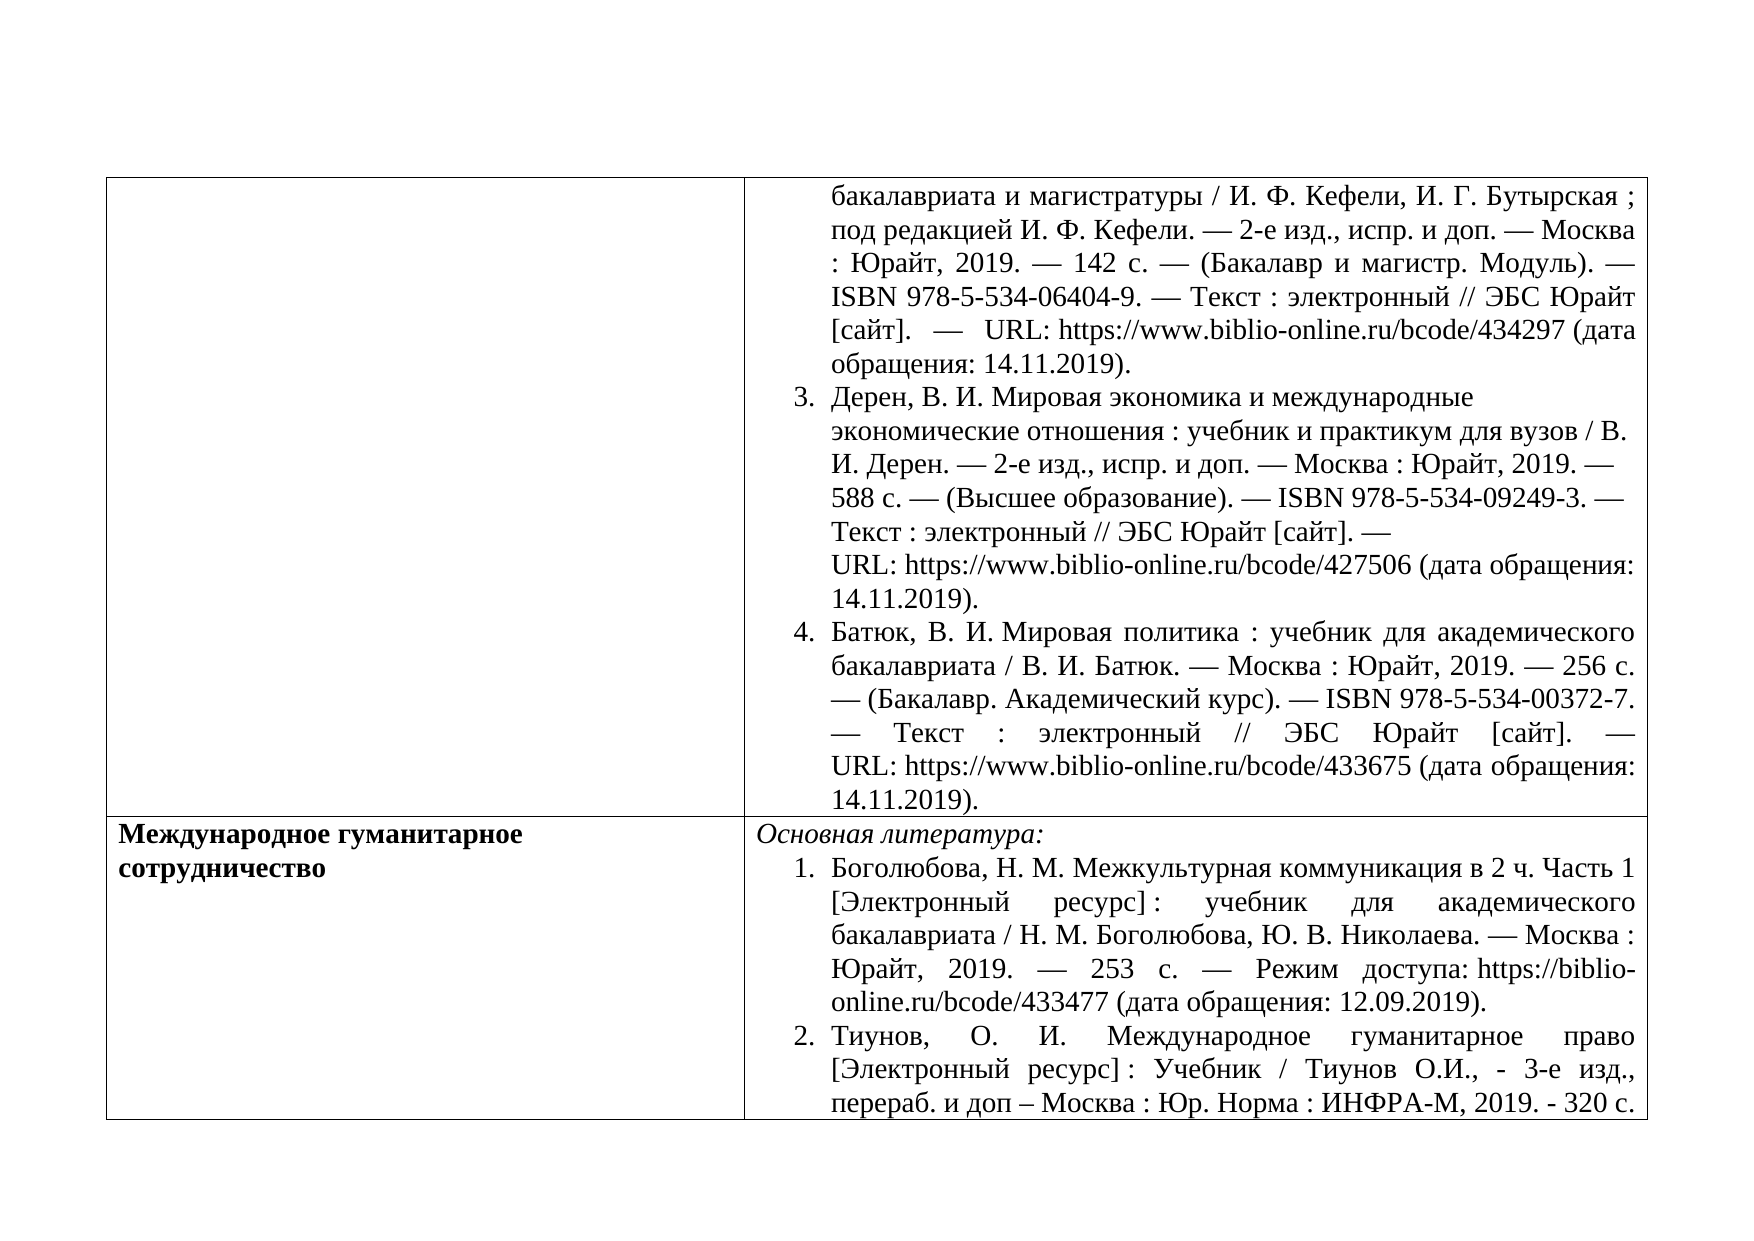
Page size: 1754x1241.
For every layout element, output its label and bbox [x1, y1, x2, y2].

table_cell [107, 817, 744, 1118]
table_cell [107, 178, 744, 816]
table_cell [745, 817, 1647, 1118]
table_cell [745, 178, 1647, 816]
